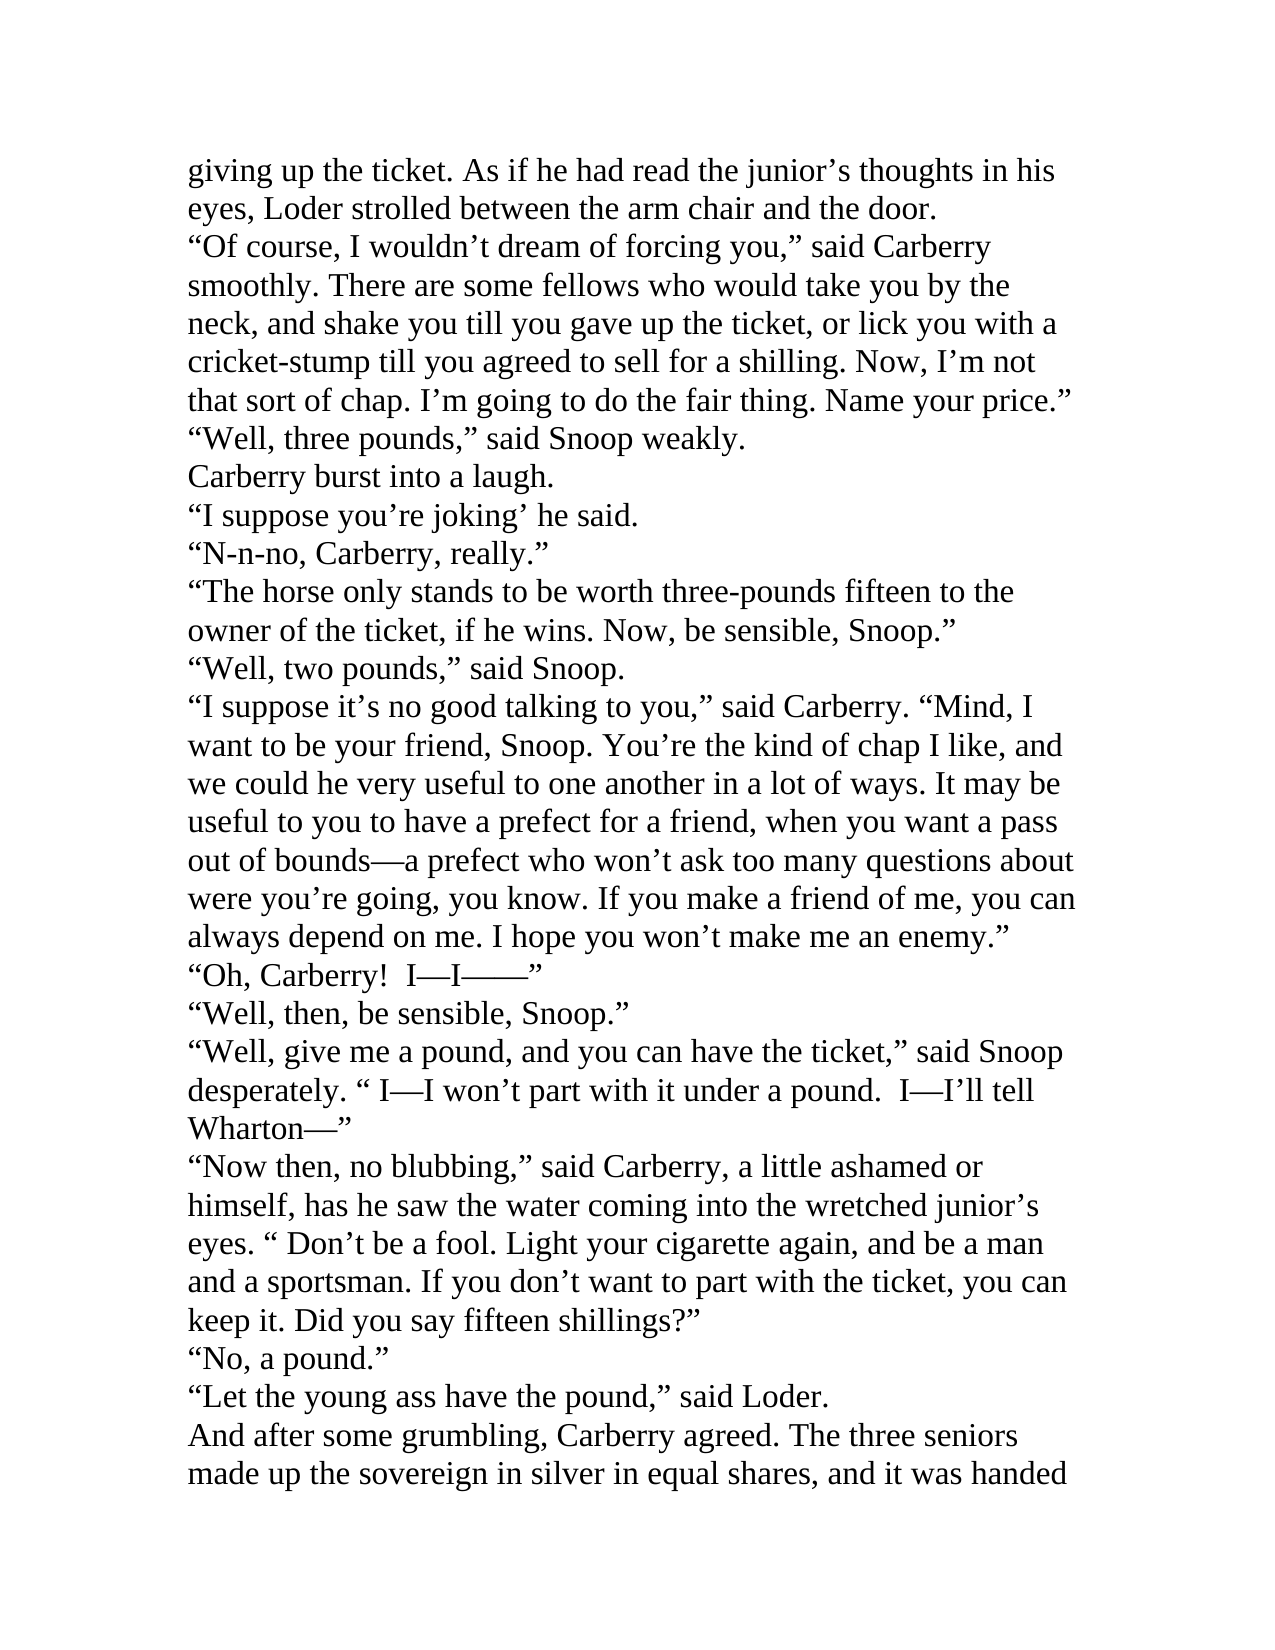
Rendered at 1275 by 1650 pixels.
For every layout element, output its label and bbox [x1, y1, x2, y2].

text [187, 150, 1087, 1492]
